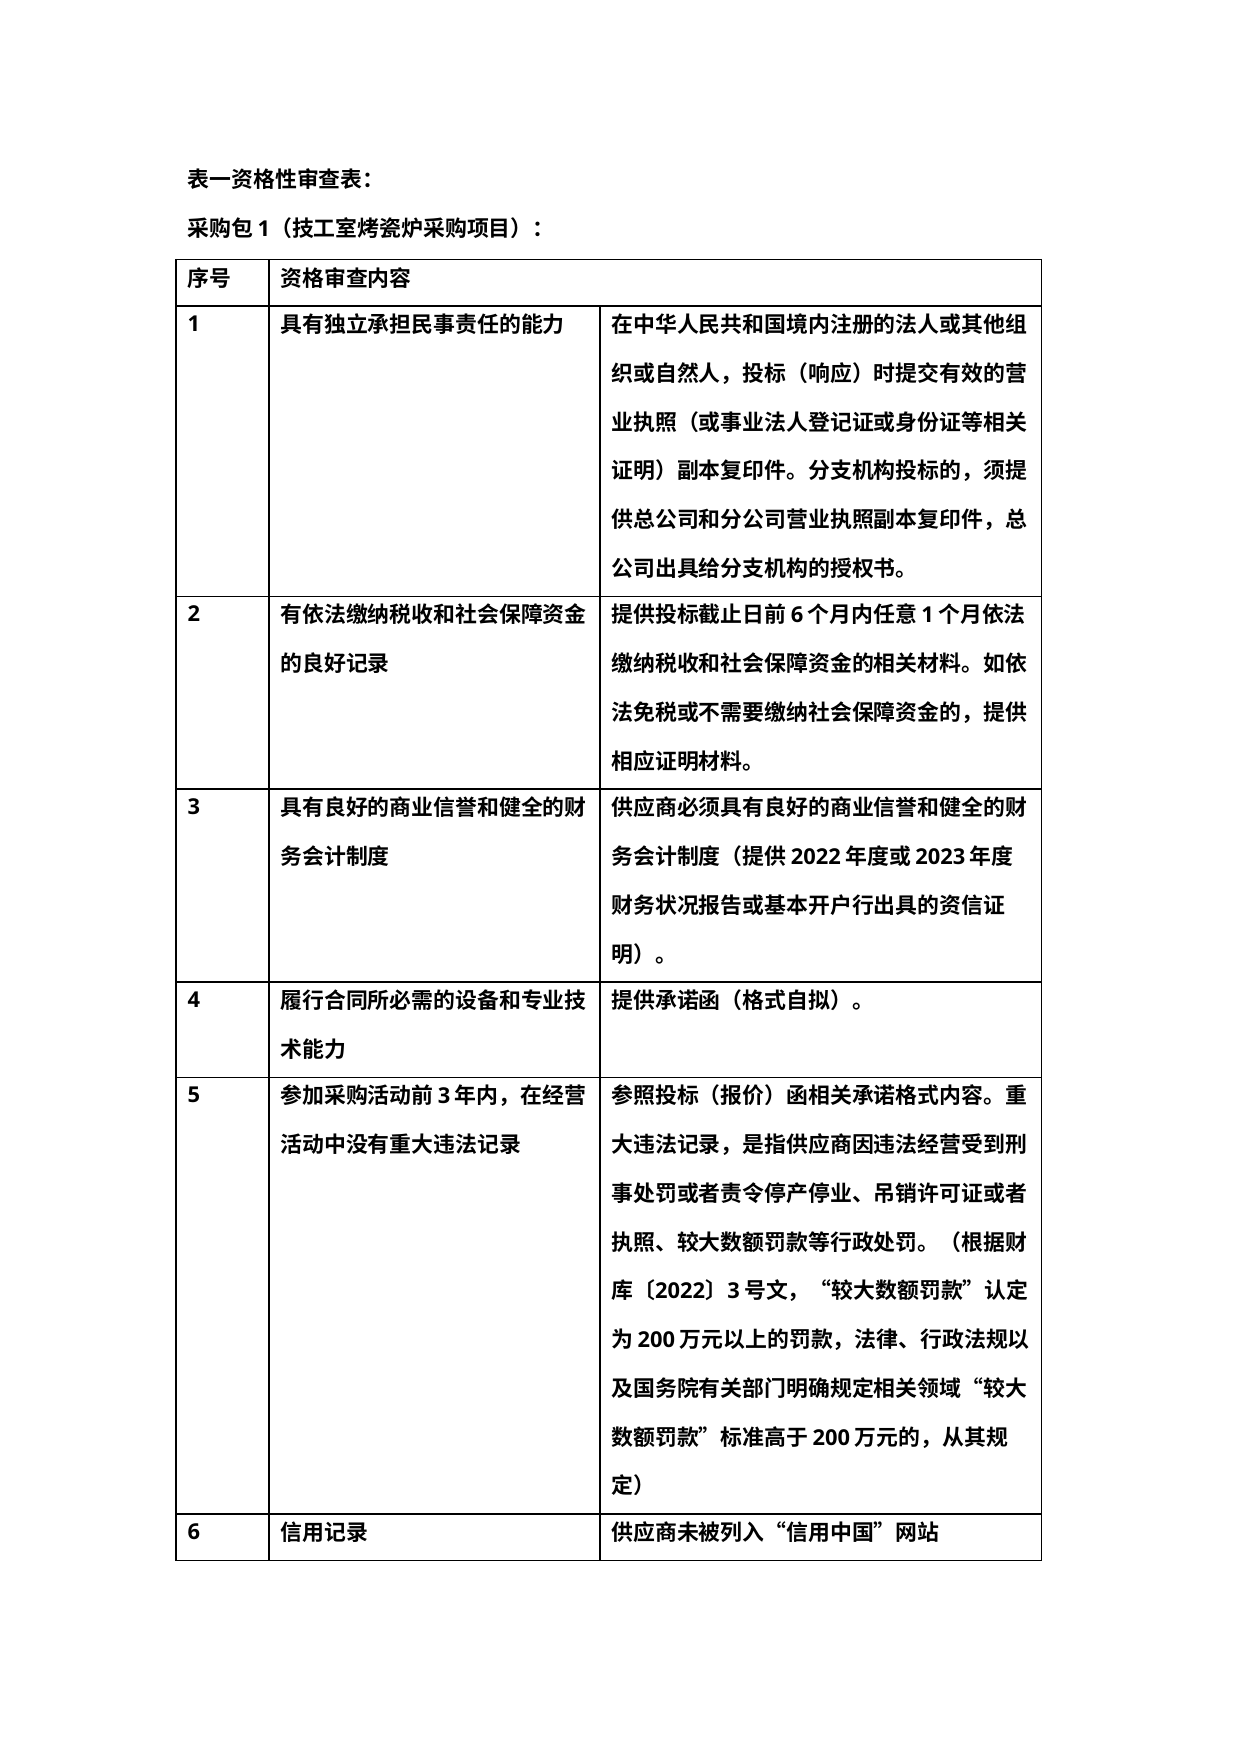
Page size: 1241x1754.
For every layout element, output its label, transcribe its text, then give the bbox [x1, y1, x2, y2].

table_cell 3 [177, 790, 268, 981]
table_cell 6 [177, 1515, 268, 1559]
table_cell 提供投标截止日前6个月内任意1个月依法缴纳税收和社会保障资金的相关材料。如依法免税或不需要缴纳社会保障资金的，提供相应证明材料。 [601, 597, 1041, 788]
table_header 资格审查内容 [270, 260, 1041, 305]
table_cell 在中华人民共和国境内注册的法人或其他组织或自然人，投标（响应）时提交有效的营业执照（或事业法人登记证或身份证等相关证明）副本复印件。分支机构投标的，须提供总公司和分公司营业执照副本复印件，总公司出具给分支机构的授权书。 [601, 307, 1041, 596]
table_cell 5 [177, 1078, 268, 1513]
text 采购包1（技工室烤瓷炉采购项目）： [187, 210, 1053, 243]
table_cell 具有独立承担民事责任的能力 [270, 307, 599, 596]
table_cell 履行合同所必需的设备和专业技术能力 [270, 983, 599, 1076]
text 表一资格性审查表： [187, 162, 1053, 194]
table_cell 2 [177, 597, 268, 788]
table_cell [601, 1515, 1041, 1559]
table_cell 1 [177, 307, 268, 596]
table_cell 4 [177, 983, 268, 1076]
table_cell 有依法缴纳税收和社会保障资金的良好记录 [270, 597, 599, 788]
table_cell 参照投标（报价）函相关承诺格式内容。重大违法记录，是指供应商因违法经营受到刑事处罚或者责令停产停业、吊销许可证或者执照、较大数额罚款等行政处罚。（根据财库〔2022〕3号文，“较大数额罚款”认定为200万元以上的罚款，法律、行政法规以及国务院有关部门明确规定相关领域“较大数额罚款”标准高于200万元的，从其规定） [601, 1078, 1041, 1513]
table_cell 参加采购活动前3年内，在经营活动中没有重大违法记录 [270, 1078, 599, 1513]
table_cell 具有良好的商业信誉和健全的财务会计制度 [270, 790, 599, 981]
table_cell 提供承诺函（格式自拟）。 [601, 983, 1041, 1076]
table_cell 信用记录 [270, 1515, 599, 1559]
table_header 序号 [177, 260, 268, 305]
table_cell 供应商必须具有良好的商业信誉和健全的财务会计制度（提供2022年度或2023年度财务状况报告或基本开户行出具的资信证明）。 [601, 790, 1041, 981]
